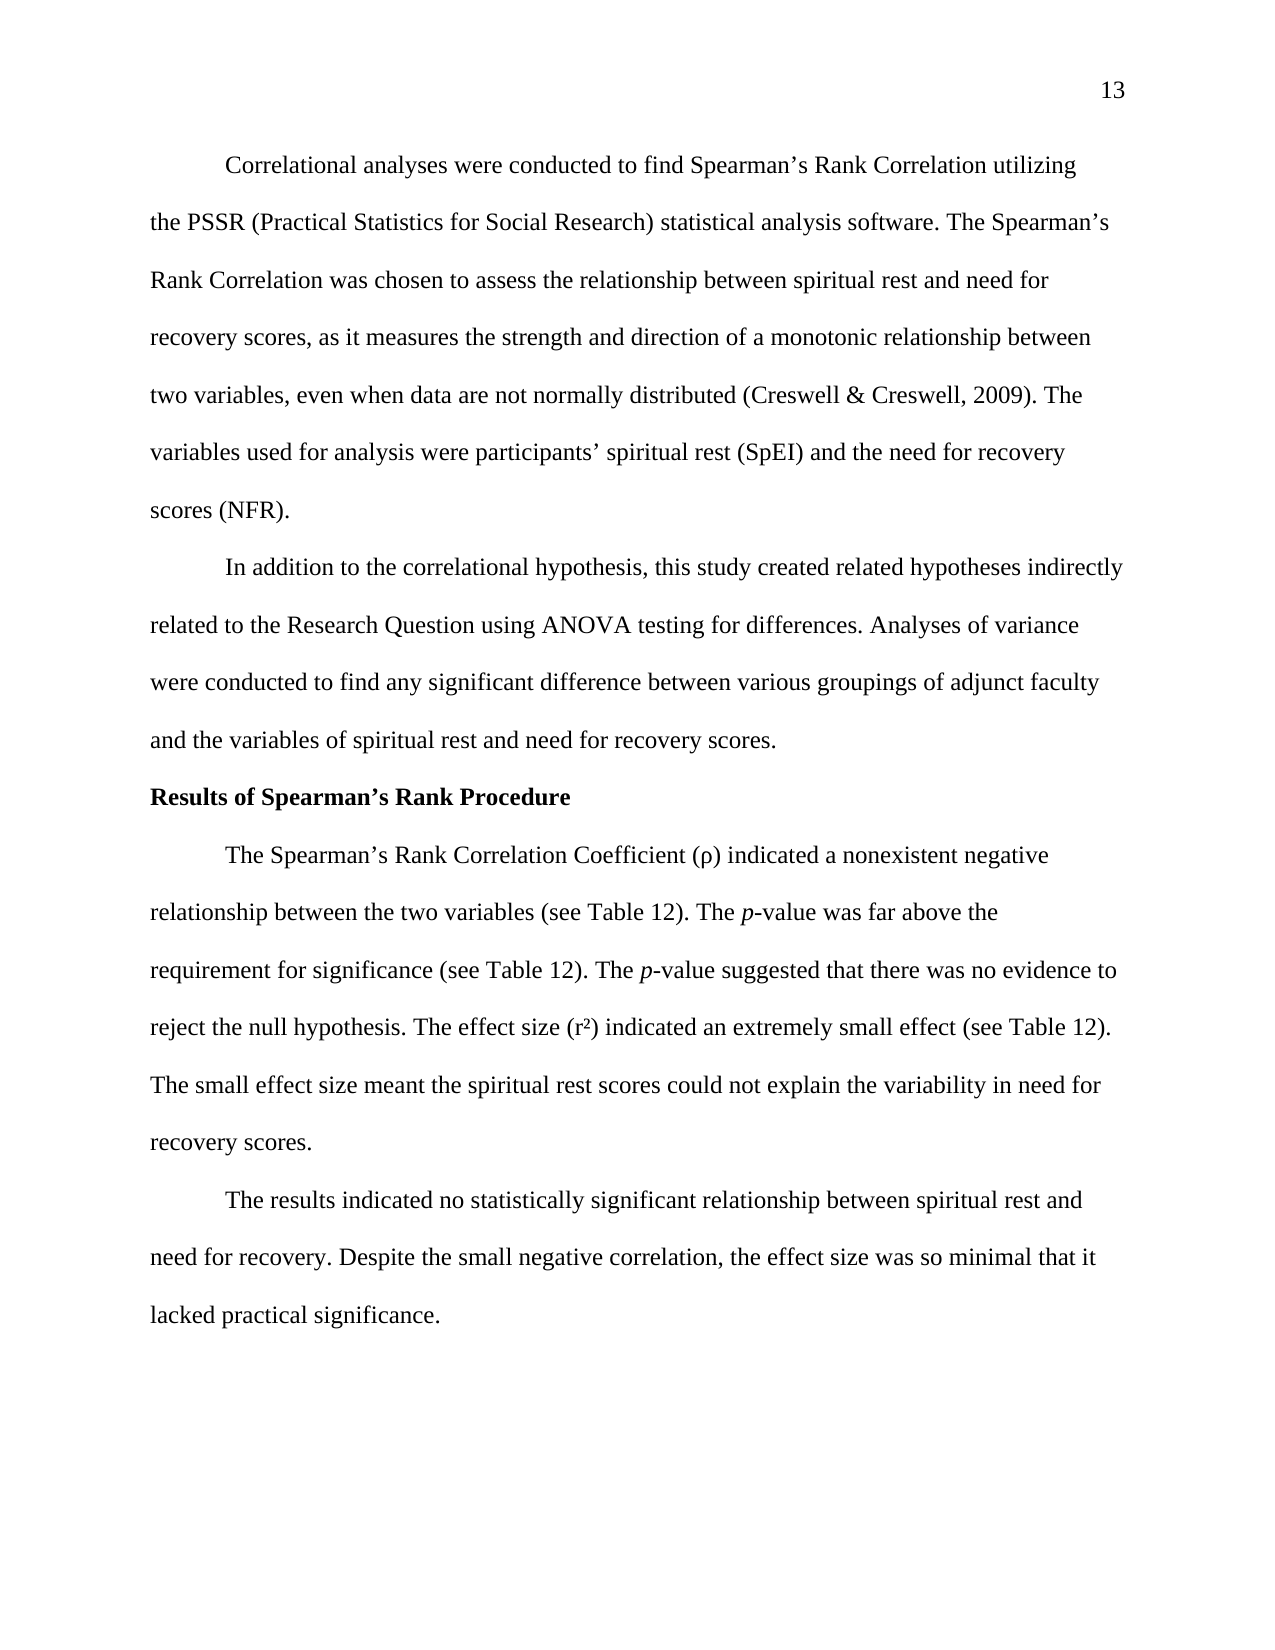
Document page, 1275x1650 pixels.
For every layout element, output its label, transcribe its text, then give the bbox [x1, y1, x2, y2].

text The Spearman’s Rank Correlation Coefficient (ρ) indicated a nonexistent negative relationship between the two variables (see Table 12). The p-value was far above the requirement for significance (see Table 12). The p-value suggested that there was no evidence to reject the null hypothesis. The effect size (r²) indicated an extremely small effect (see Table 12). The small effect size meant the spiritual rest scores could not explain the variability in need for recovery scores. [150, 840, 1125, 1156]
subtitle Results of Spearman’s Rank Procedure [150, 782, 1125, 811]
text In addition to the correlational hypothesis, this study created related hypotheses indirectly related to the Research Question using ANOVA testing for differences. Analyses of variance were conducted to find any significant difference between various groupings of adjunct faculty and the variables of spiritual rest and need for recovery scores. [150, 552, 1125, 754]
text Correlational analyses were conducted to find Spearman’s Rank Correlation utilizing the PSSR (Practical Statistics for Social Research) statistical analysis software. The Spearman’s Rank Correlation was chosen to assess the relationship between spiritual rest and need for recovery scores, as it measures the strength and direction of a monotonic relationship between two variables, even when data are not normally distributed (Creswell & Creswell, 2009). The variables used for analysis were participants’ spiritual rest (SpEI) and the need for recovery scores (NFR). [150, 150, 1125, 524]
text The results indicated no statistically significant relationship between spiritual rest and need for recovery. Despite the small negative correlation, the effect size was so minimal that it lacked practical significance. [150, 1185, 1125, 1329]
